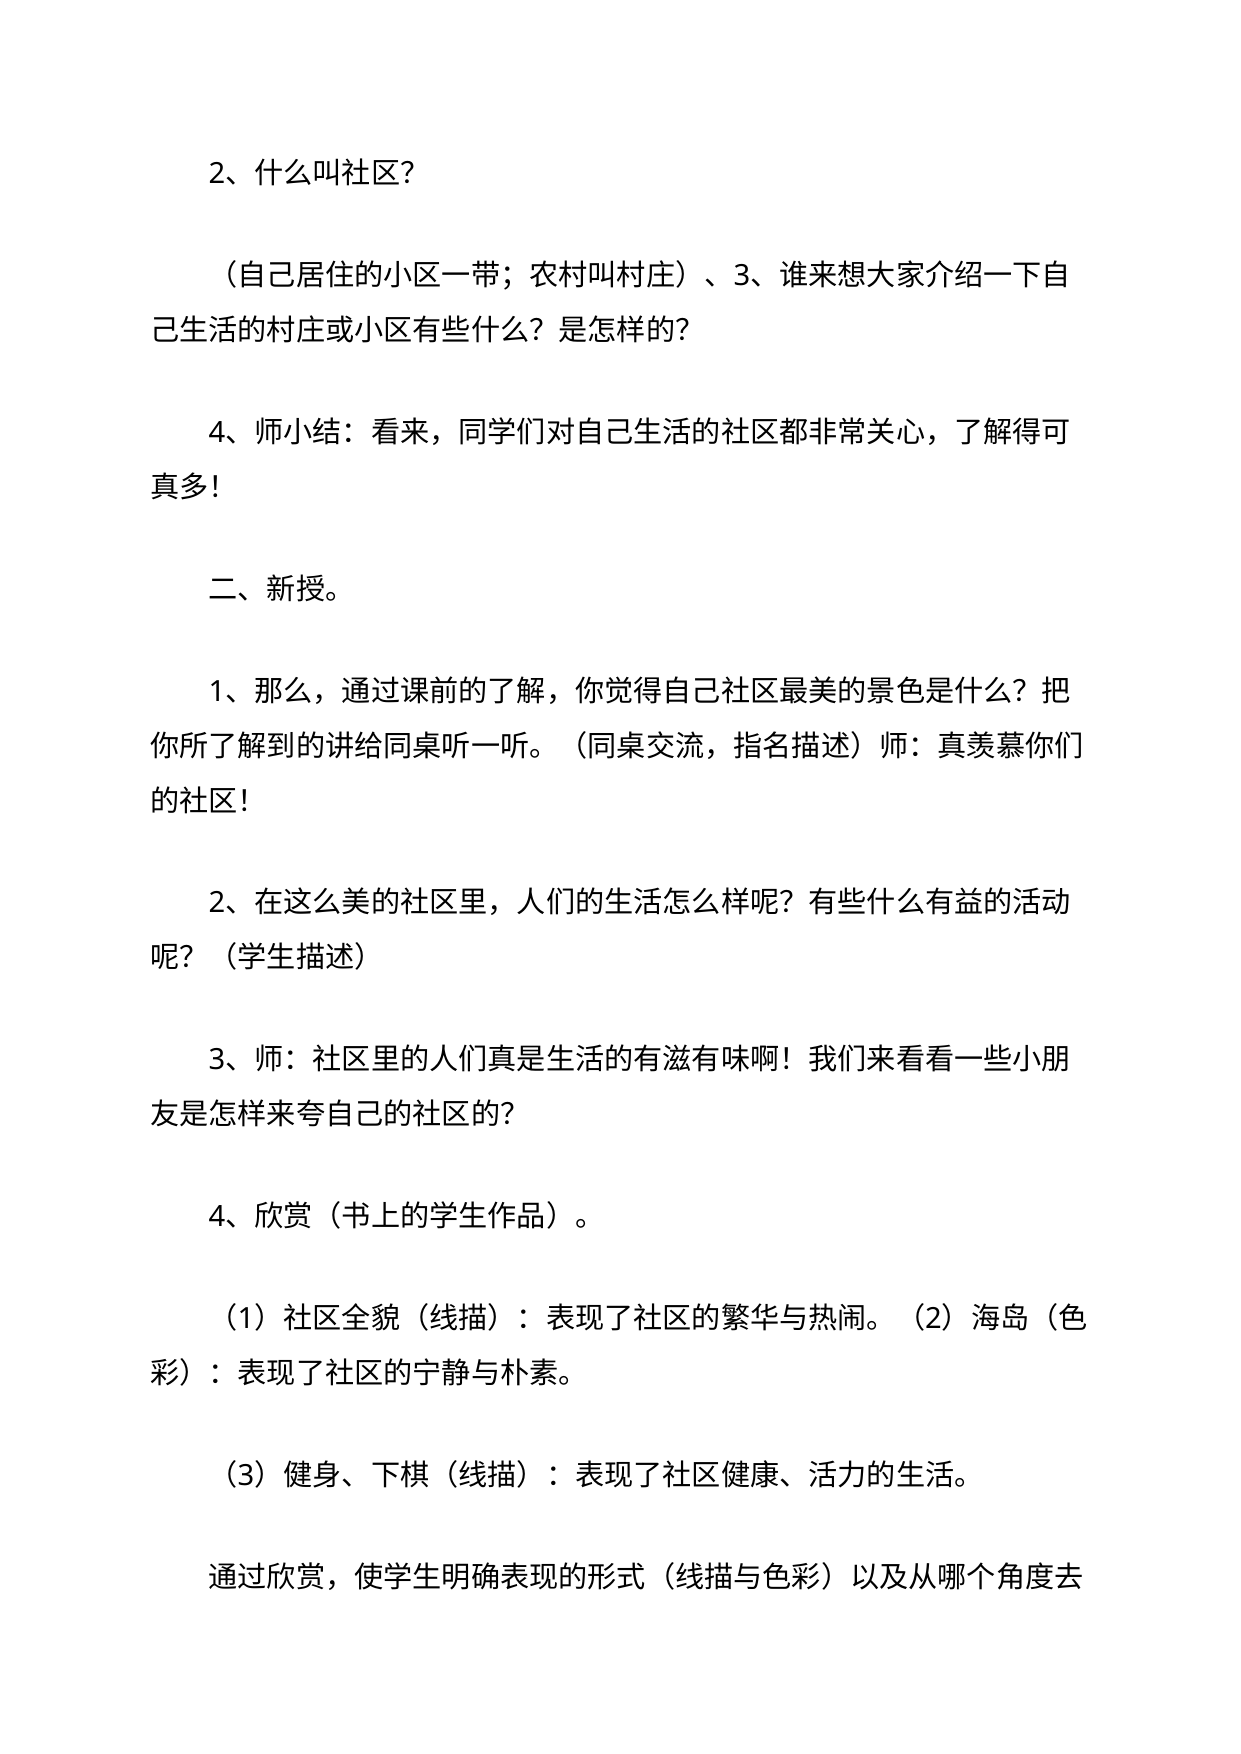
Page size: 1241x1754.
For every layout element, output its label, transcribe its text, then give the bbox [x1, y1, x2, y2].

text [150, 1553, 1090, 1596]
text 二、新授。 [150, 566, 1090, 608]
text 2、什么叫社区？ [150, 150, 1090, 192]
text 3、师：社区里的人们真是生活的有滋有味啊！我们来看看一些小朋友是怎样来夸自己的社区的？ [150, 1036, 1090, 1133]
text 4、欣赏（书上的学生作品）。 [150, 1192, 1090, 1235]
text （自己居住的小区一带；农村叫村庄）、3、谁来想大家介绍一下自己生活的村庄或小区有些什么？是怎样的？ [150, 252, 1090, 349]
text 4、师小结：看来，同学们对自己生活的社区都非常关心，了解得可真多！ [150, 409, 1090, 506]
text 1、那么，通过课前的了解，你觉得自己社区最美的景色是什么？把你所了解到的讲给同桌听一听。（同桌交流，指名描述）师：真羡慕你们的社区！ [150, 667, 1090, 819]
text （1）社区全貌（线描）：表现了社区的繁华与热闹。（2）海岛（色彩）：表现了社区的宁静与朴素。 [150, 1294, 1090, 1392]
text （3）健身、下棋（线描）：表现了社区健康、活力的生活。 [150, 1451, 1090, 1494]
text 2、在这么美的社区里，人们的生活怎么样呢？有些什么有益的活动呢？（学生描述） [150, 879, 1090, 976]
